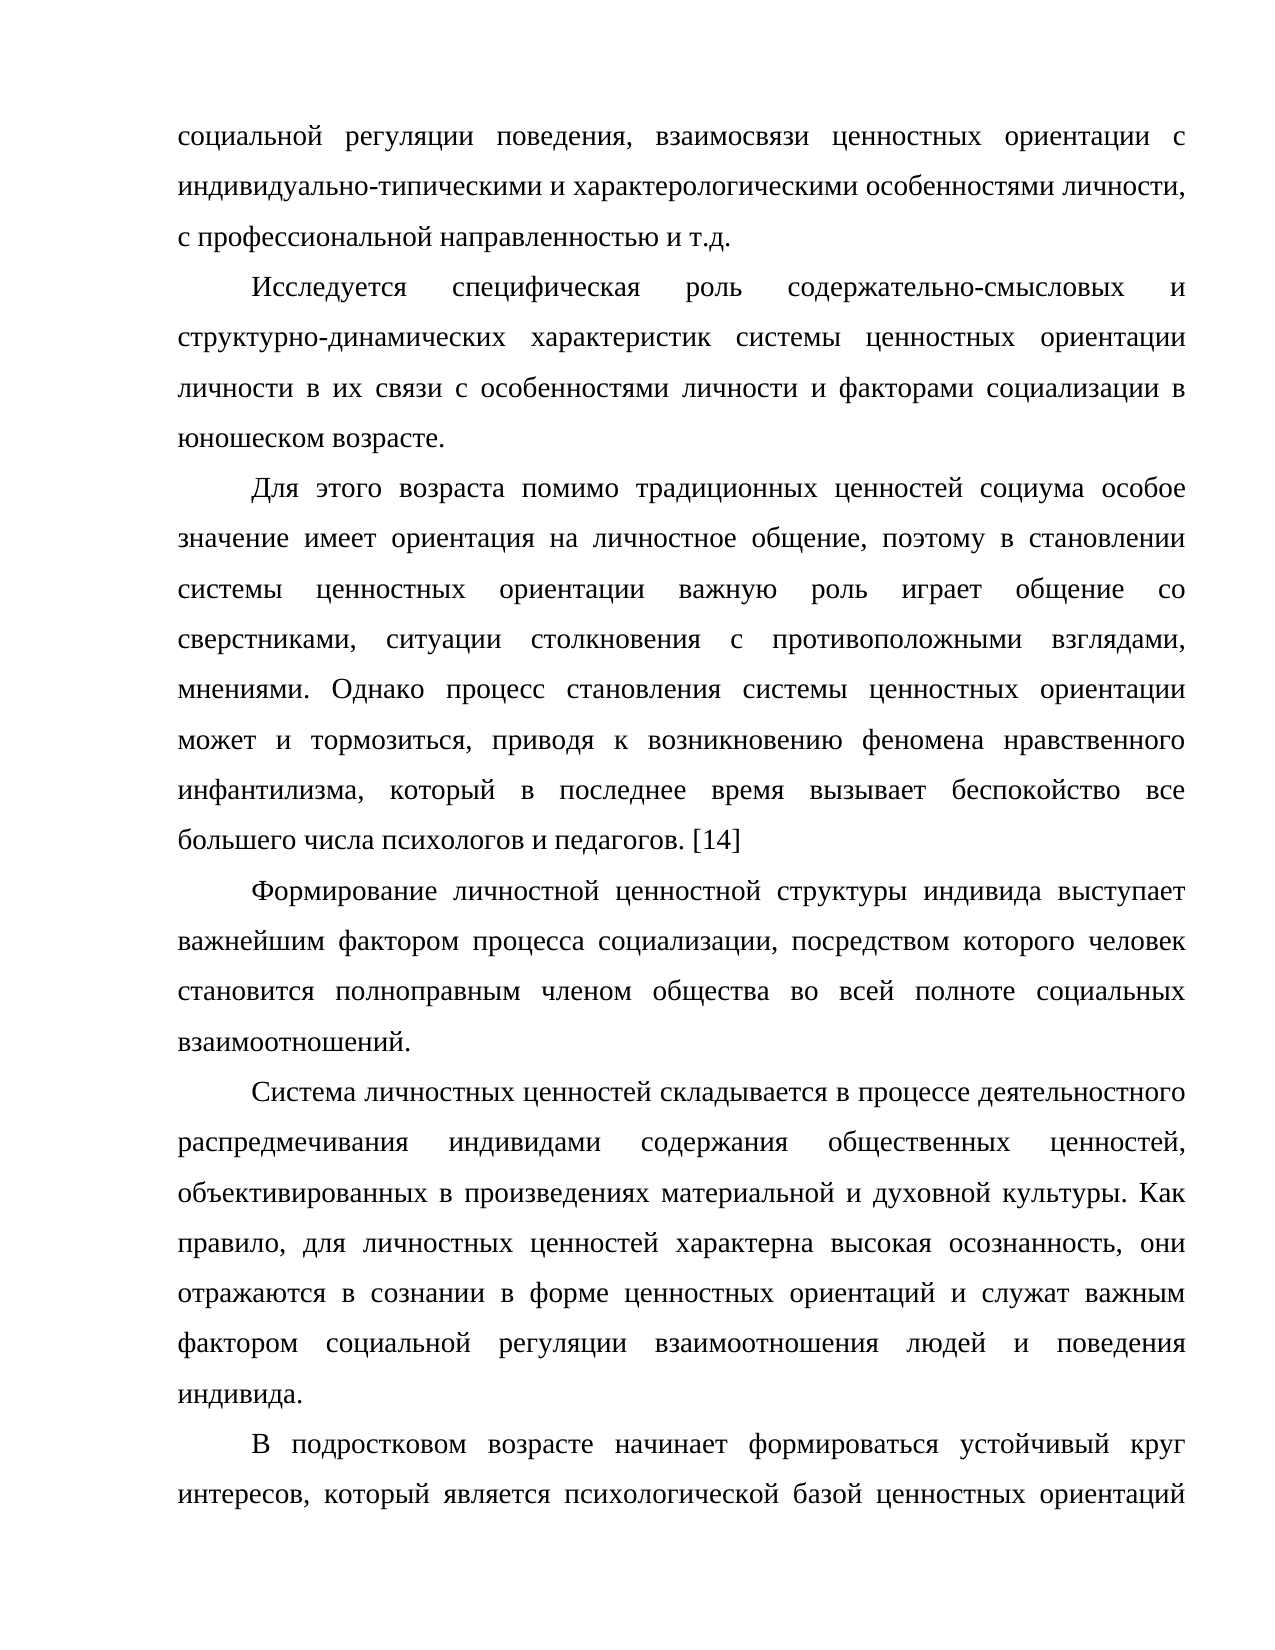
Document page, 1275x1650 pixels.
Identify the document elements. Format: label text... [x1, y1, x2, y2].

text Исследуется специфическая роль содержательно-смысловых и структурно-динамических характеристик системы ценностных ориентации личности в их связи с особенностями личности и факторами социализации в юношеском возрасте. [177, 269, 1186, 453]
text Формирование личностной ценностной структуры индивида выступает важнейшим фактором процесса социализации, посредством которого человек становится полноправным членом общества во всей полноте социальных взаимоотношений. [177, 873, 1186, 1057]
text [177, 1426, 1186, 1510]
text Для этого возраста помимо традиционных ценностей социума особое значение имеет ориентация на личностное общение, поэтому в становлении системы ценностных ориентации важную роль играет общение со сверстниками, ситуации столкновения с противоположными взглядами, мнениями. Однако процесс становления системы ценностных ориентации может и тормозиться, приводя к возникновению феномена нравственного инфантилизма, который в последнее время вызывает беспокойство все большего числа психологов и педагогов. [14] [177, 470, 1186, 856]
text Система личностных ценностей складывается в процессе деятельностного распредмечивания индивидами содержания общественных ценностей, объективированных в произведениях материальной и духовной культуры. Как правило, для личностных ценностей характерна высокая осознанность, они отражаются в сознании в форме ценностных ориентаций и служат важным фактором социальной регуляции взаимоотношения людей и поведения индивида. [177, 1074, 1186, 1409]
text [177, 118, 1186, 252]
